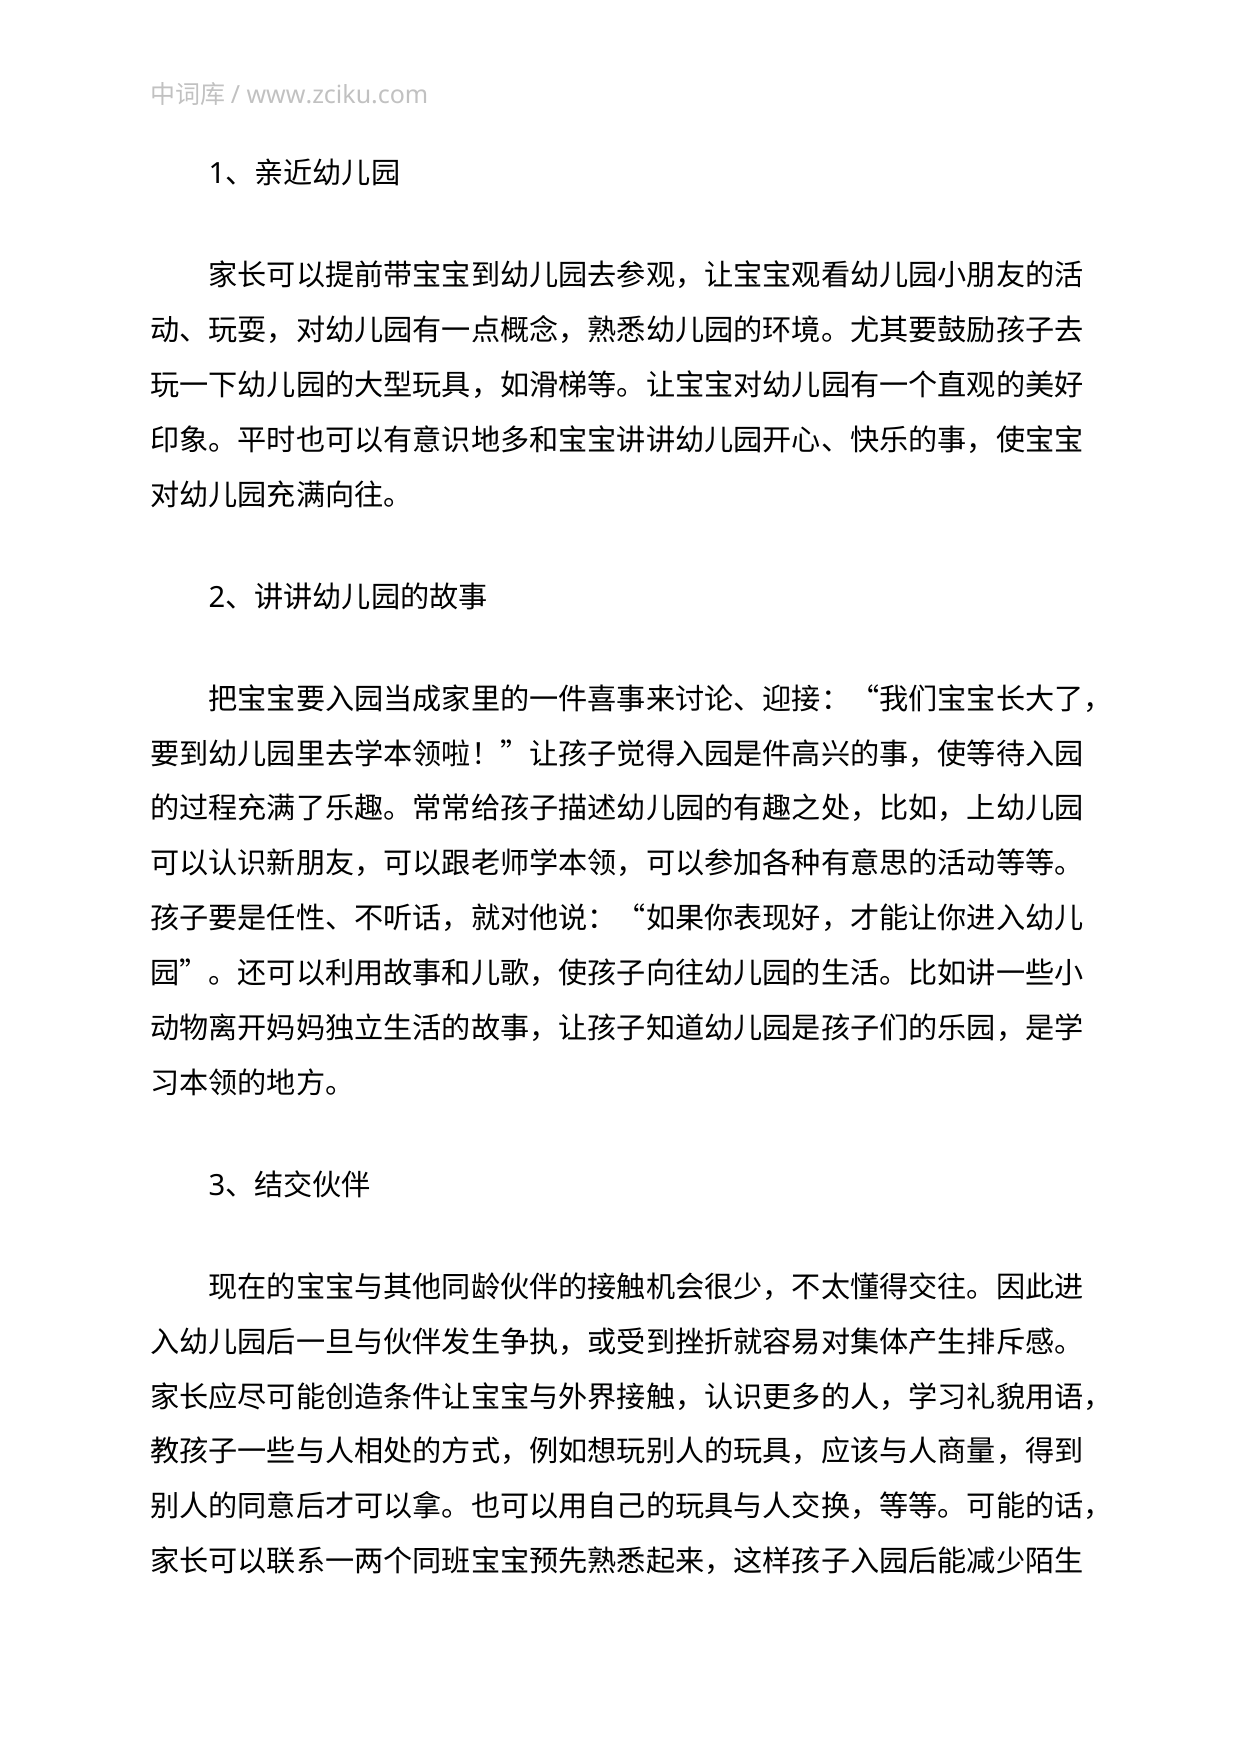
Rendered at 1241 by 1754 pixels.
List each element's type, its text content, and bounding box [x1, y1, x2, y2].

text 家长可以提前带宝宝到幼儿园去参观，让宝宝观看幼儿园小朋友的活动、玩耍，对幼儿园有一点概念，熟悉幼儿园的环境。尤其要鼓励孩子去玩一下幼儿园的大型玩具，如滑梯等。让宝宝对幼儿园有一个直观的美好印象。平时也可以有意识地多和宝宝讲讲幼儿园开心、快乐的事，使宝宝对幼儿园充满向往。 [150, 252, 1090, 514]
text 3、结交伙伴 [150, 1161, 1090, 1204]
text 把宝宝要入园当成家里的一件喜事来讨论、迎接：“我们宝宝长大了，要到幼儿园里去学本领啦！”让孩子觉得入园是件高兴的事，使等待入园的过程充满了乐趣。常常给孩子描述幼儿园的有趣之处，比如，上幼儿园可以认识新朋友，可以跟老师学本领，可以参加各种有意思的活动等等。孩子要是任性、不听话，就对他说：“如果你表现好，才能让你进入幼儿园”。还可以利用故事和儿歌，使孩子向往幼儿园的生活。比如讲一些小动物离开妈妈独立生活的故事，让孩子知道幼儿园是孩子们的乐园，是学习本领的地方。 [150, 675, 1090, 1102]
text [150, 1263, 1090, 1580]
text 1、亲近幼儿园 [150, 150, 1090, 192]
text 2、讲讲幼儿园的故事 [150, 573, 1090, 616]
